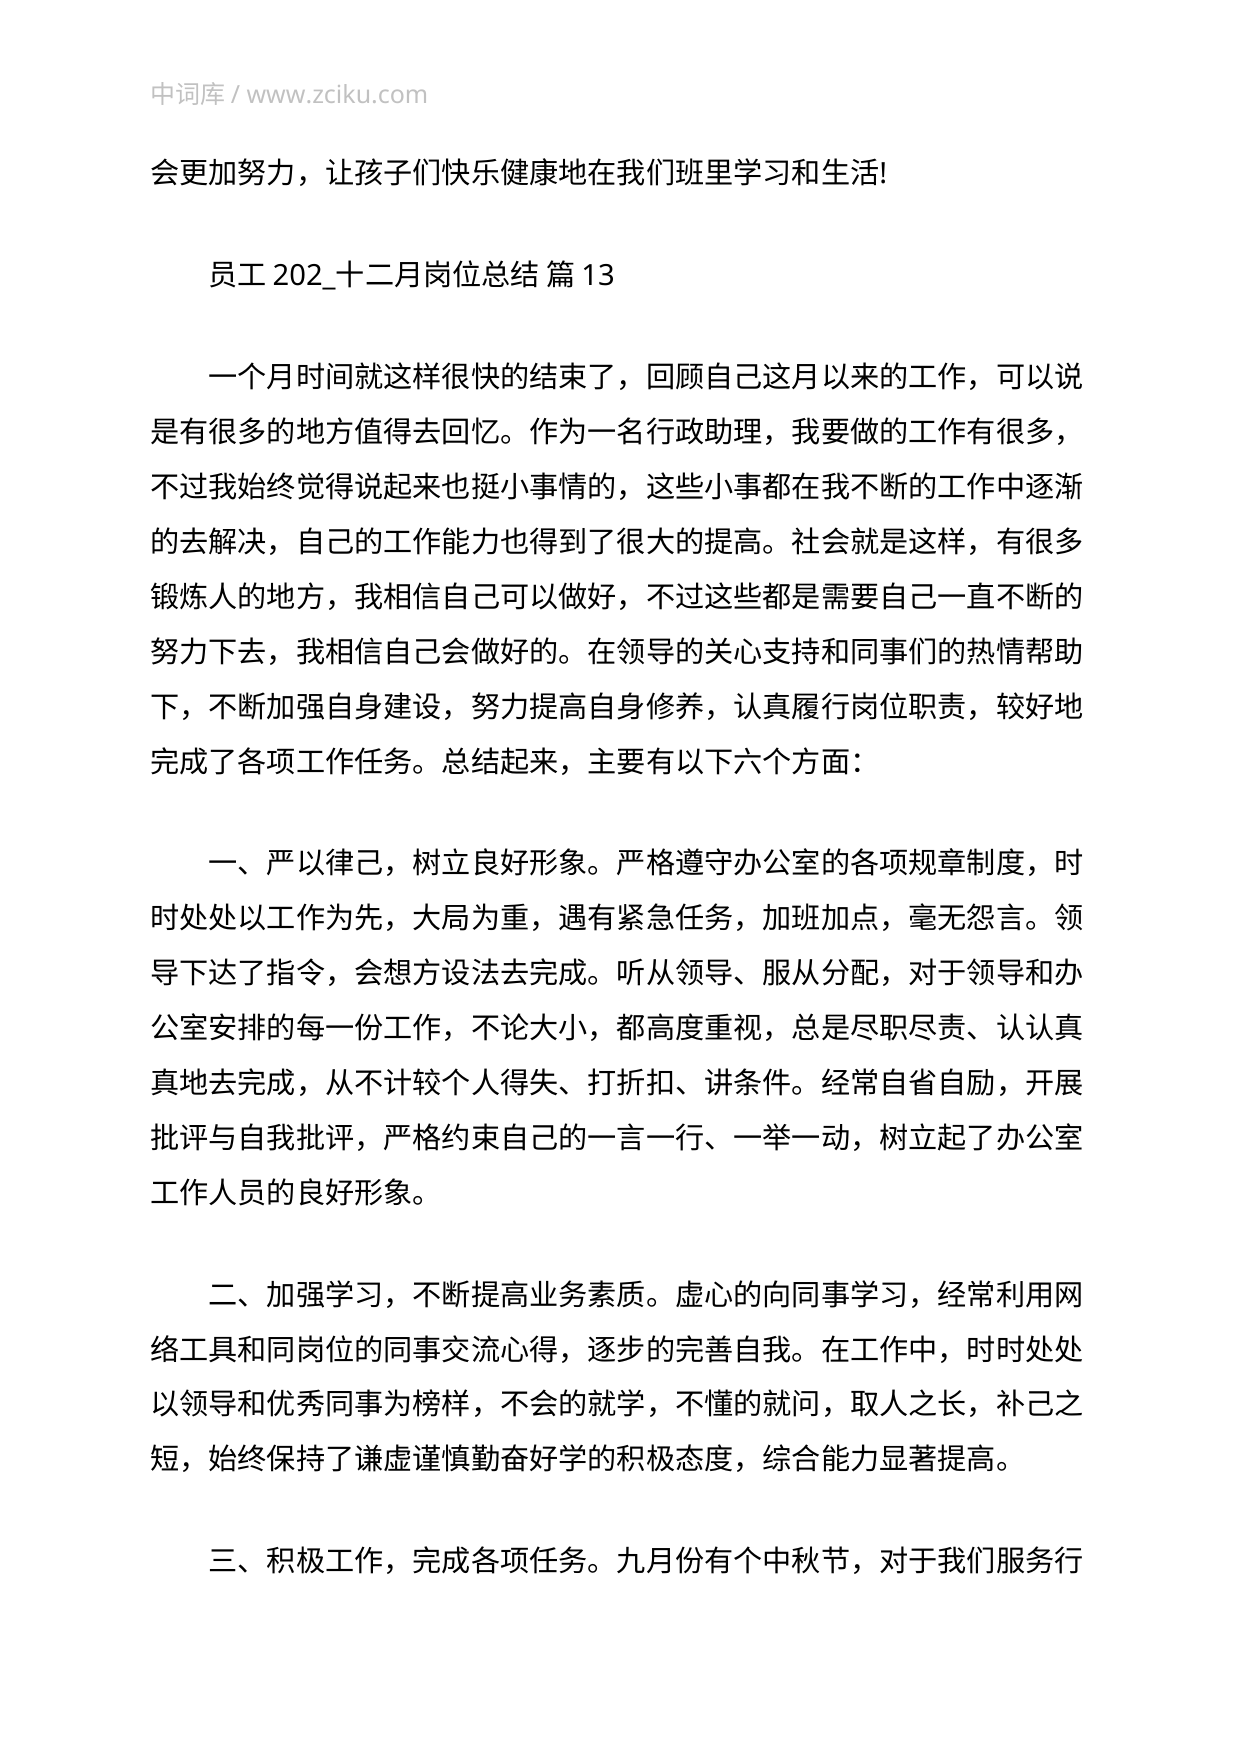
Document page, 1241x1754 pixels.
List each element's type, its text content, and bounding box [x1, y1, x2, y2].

text 二、加强学习，不断提高业务素质。虚心的向同事学习，经常利用网络工具和同岗位的同事交流心得，逐步的完善自我。在工作中，时时处处以领导和优秀同事为榜样，不会的就学，不懂的就问，取人之长，补己之短，始终保持了谦虚谨慎勤奋好学的积极态度，综合能力显著提高。 [150, 1271, 1090, 1478]
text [150, 1538, 1090, 1580]
text 一个月时间就这样很快的结束了，回顾自己这月以来的工作，可以说是有很多的地方值得去回忆。作为一名行政助理，我要做的工作有很多，不过我始终觉得说起来也挺小事情的，这些小事都在我不断的工作中逐渐的去解决，自己的工作能力也得到了很大的提高。社会就是这样，有很多锻炼人的地方，我相信自己可以做好，不过这些都是需要自己一直不断的努力下去，我相信自己会做好的。在领导的关心支持和同事们的热情帮助下，不断加强自身建设，努力提高自身修养，认真履行岗位职责，较好地完成了各项工作任务。总结起来，主要有以下六个方面： [150, 354, 1090, 781]
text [150, 150, 1090, 192]
text 一、严以律己，树立良好形象。严格遵守办公室的各项规章制度，时时处处以工作为先，大局为重，遇有紧急任务，加班加点，毫无怨言。领导下达了指令，会想方设法去完成。听从领导、服从分配，对于领导和办公室安排的每一份工作，不论大小，都高度重视，总是尽职尽责、认认真真地去完成，从不计较个人得失、打折扣、讲条件。经常自省自励，开展批评与自我批评，严格约束自己的一言一行、一举一动，树立起了办公室工作人员的良好形象。 [150, 840, 1090, 1212]
text 员工202_十二月岗位总结 篇13 [150, 252, 1090, 294]
